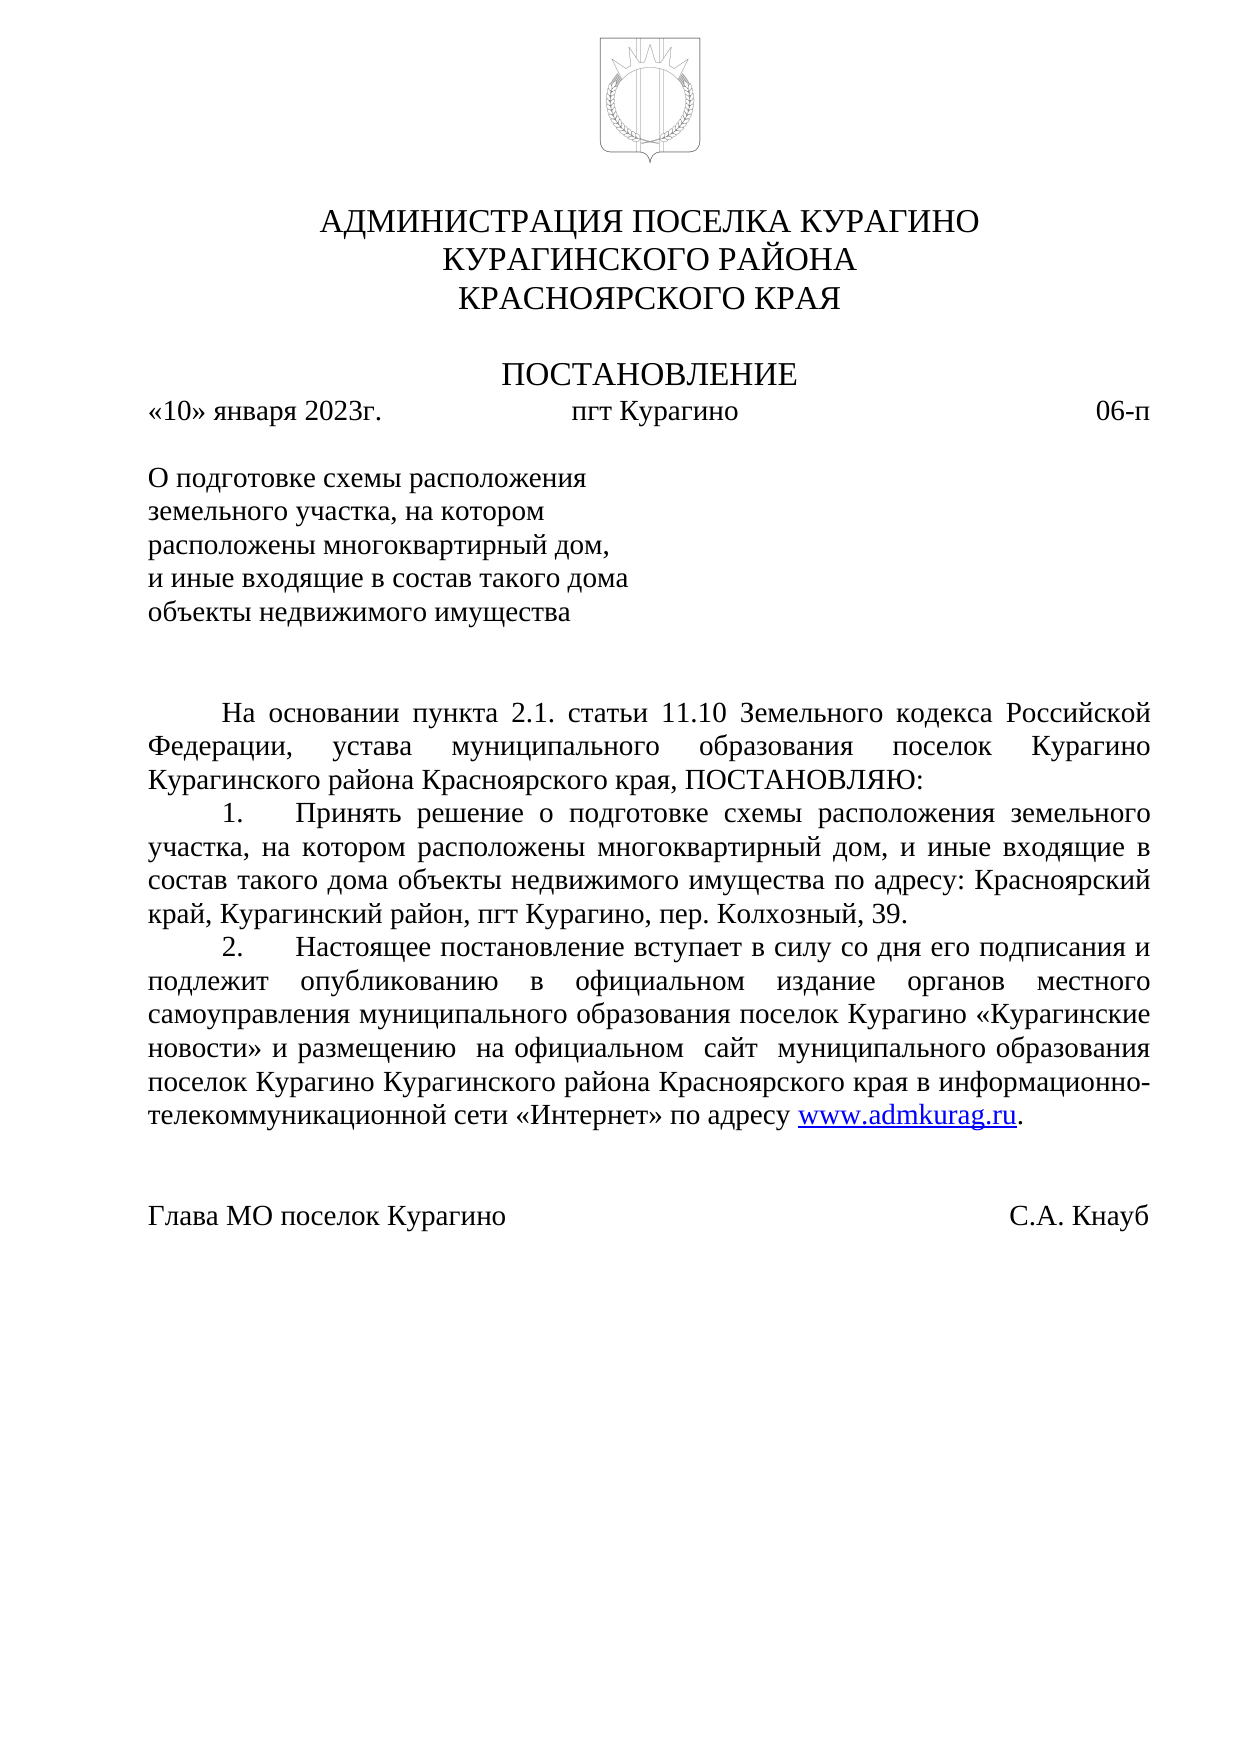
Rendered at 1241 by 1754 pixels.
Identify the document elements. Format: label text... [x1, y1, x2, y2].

list Настоящее постановление вступает в силу со дня его подписания и подлежит опубликованию в официальном издание органов местного самоуправления муниципального образования поселок Курагино «Курагинские новости» и размещению на официальном сайт муниципального образования поселок Курагино Курагинского района Красноярского края в информационно-телекоммуникационной сети «Интернет» по адресу www.admkurag.ru. [148, 929, 1152, 1131]
text КРАСНОЯРСКОГО КРАЯ [148, 278, 1152, 316]
text и иные входящие в состав такого дома [148, 561, 1152, 594]
text расположены многоквартирный дом, [148, 527, 1152, 561]
text «10» января 2023г. пгт Курагино 06-п [148, 393, 1152, 426]
text На основании пункта 2.1. статьи 11.10 Земельного кодекса Российской Федерации, устава муниципального образования поселок Курагино Курагинского района Красноярского края, ПОСТАНОВЛЯЮ: [148, 695, 1152, 795]
text АДМИНИСТРАЦИЯ ПОСЕЛКА КУРАГИНО [148, 201, 1152, 239]
picture [599, 37, 701, 163]
text ПОСТАНОВЛЕНИЕ [148, 354, 1152, 393]
list Принять решение о подготовке схемы расположения земельного участка, на котором расположены многоквартирный дом, и иные входящие в состав такого дома объекты недвижимого имущества по адресу: Красноярский край, Курагинский район, пгт Курагино, пер. Колхозный, 39. [148, 795, 1152, 929]
text объекты недвижимого имущества [148, 594, 1152, 628]
text земельного участка, на котором [148, 493, 1152, 527]
text КУРАГИНСКОГО РАЙОНА [148, 239, 1152, 278]
text Глава МО поселок Курагино С.А. Кнауб [148, 1198, 1152, 1231]
text О подготовке схемы расположения [148, 460, 1152, 493]
